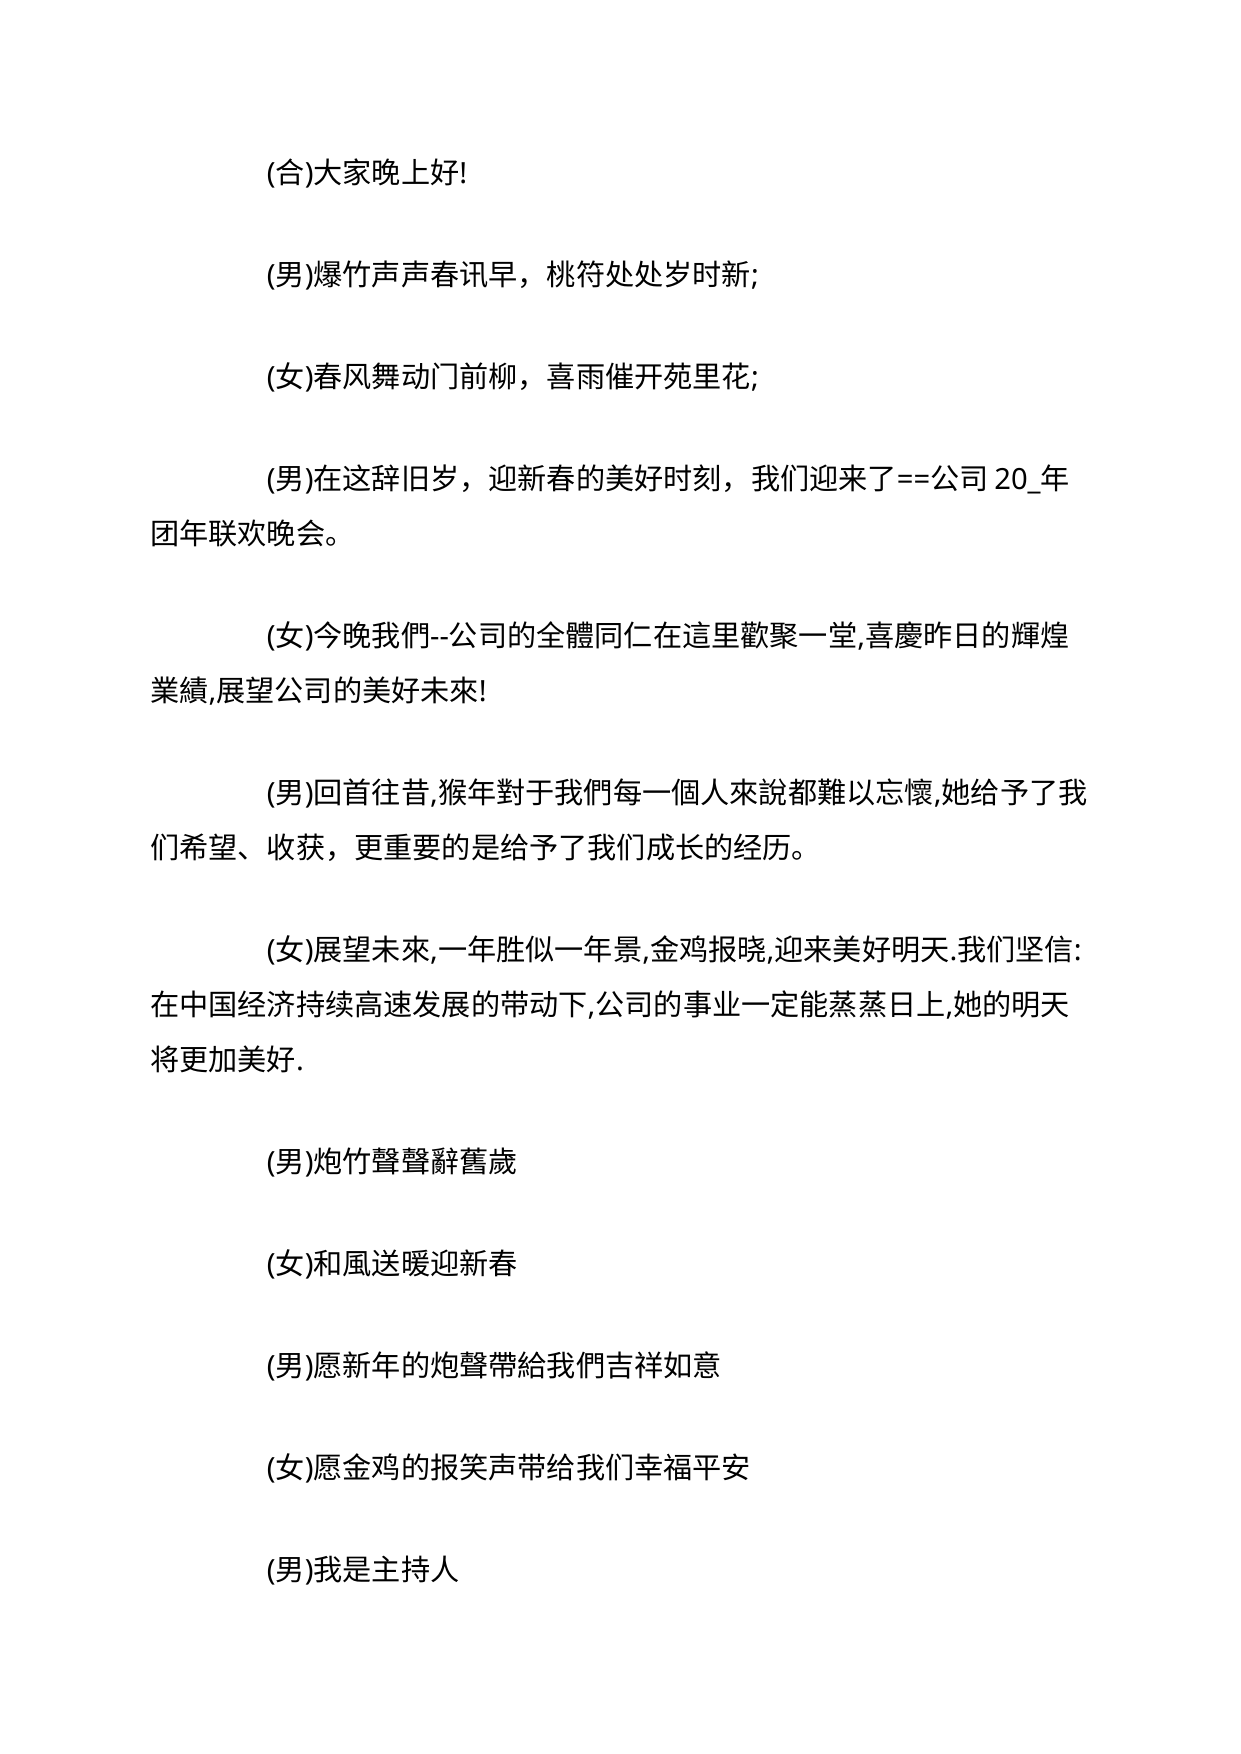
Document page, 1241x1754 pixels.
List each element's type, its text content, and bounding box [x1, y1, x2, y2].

text (女)春风舞动门前柳，喜雨催开苑里花; [150, 354, 1090, 396]
text (男)在这辞旧岁，迎新春的美好时刻，我们迎来了==公司20_年团年联欢晚会。 [150, 456, 1090, 553]
text (女)展望未來,一年胜似一年景,金鸡报晓,迎来美好明天.我们坚信:在中国经济持续高速发展的带动下,公司的事业一定能蒸蒸日上,她的明天将更加美好. [150, 926, 1090, 1079]
text (女)愿金鸡的报笑声带给我们幸福平安 [150, 1444, 1090, 1487]
text (合)大家晚上好! [150, 150, 1090, 192]
text (男)愿新年的炮聲帶給我們吉祥如意 [150, 1342, 1090, 1385]
text (男)爆竹声声春讯早，桃符处处岁时新; [150, 252, 1090, 294]
text (男)炮竹聲聲辭舊歲 [150, 1138, 1090, 1181]
text (男)回首往昔,猴年對于我們每一個人來說都難以忘懷,她给予了我们希望、收获，更重要的是给予了我们成长的经历。 [150, 770, 1090, 867]
text (女)今晚我們--公司的全體同仁在這里歡聚一堂,喜慶昨日的輝煌業績,展望公司的美好未來! [150, 613, 1090, 710]
text (女)和風送暖迎新春 [150, 1240, 1090, 1283]
text (男)我是主持人 [150, 1546, 1090, 1589]
